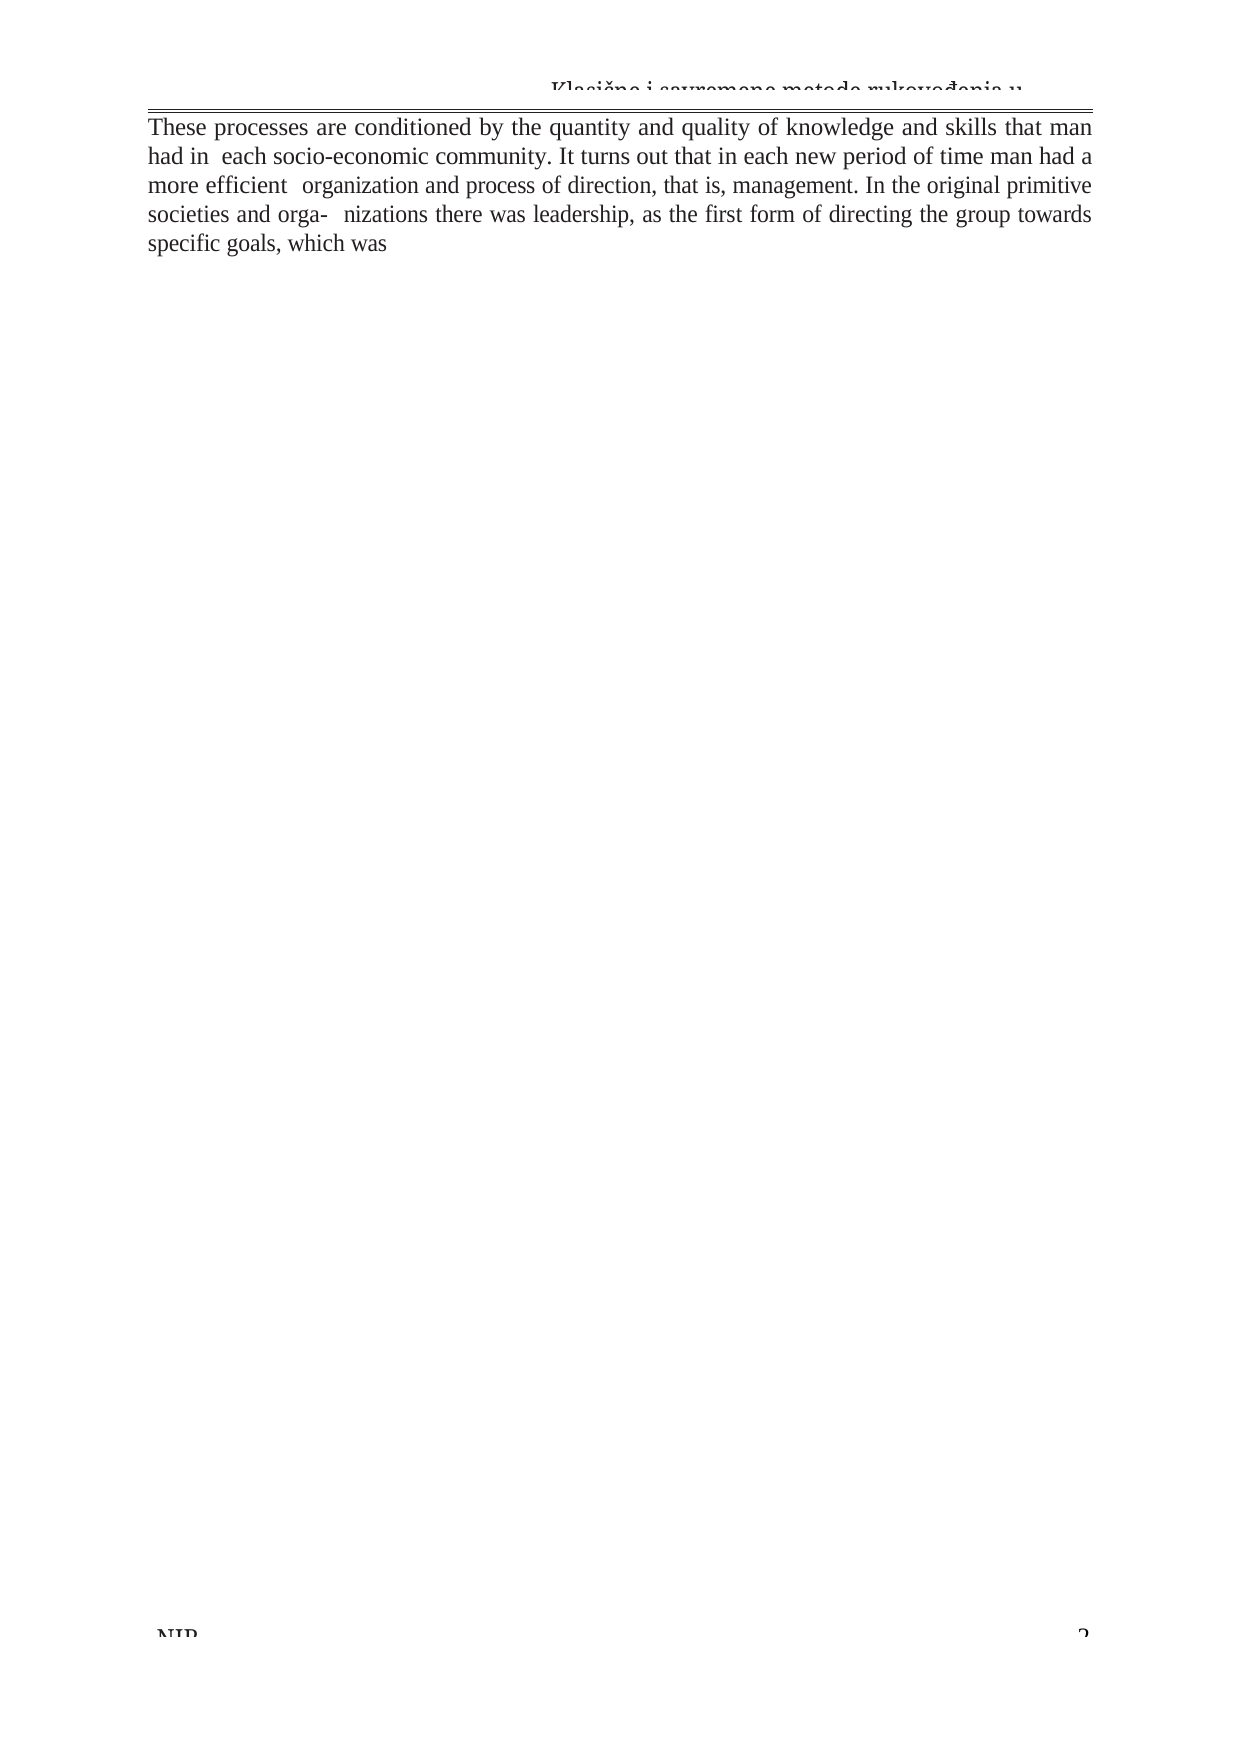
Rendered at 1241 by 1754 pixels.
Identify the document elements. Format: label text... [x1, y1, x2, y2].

text These processes are conditioned by the quantity and quality of knowledge and skills that man had in each socio-economic community. It turns out that in each new period of time man had a more efficient organization and process of direction, that is, management. In the original primitive societies and orga- nizations there was leadership, as the first form of directing the group towards specific goals, which was [148, 112, 1093, 257]
